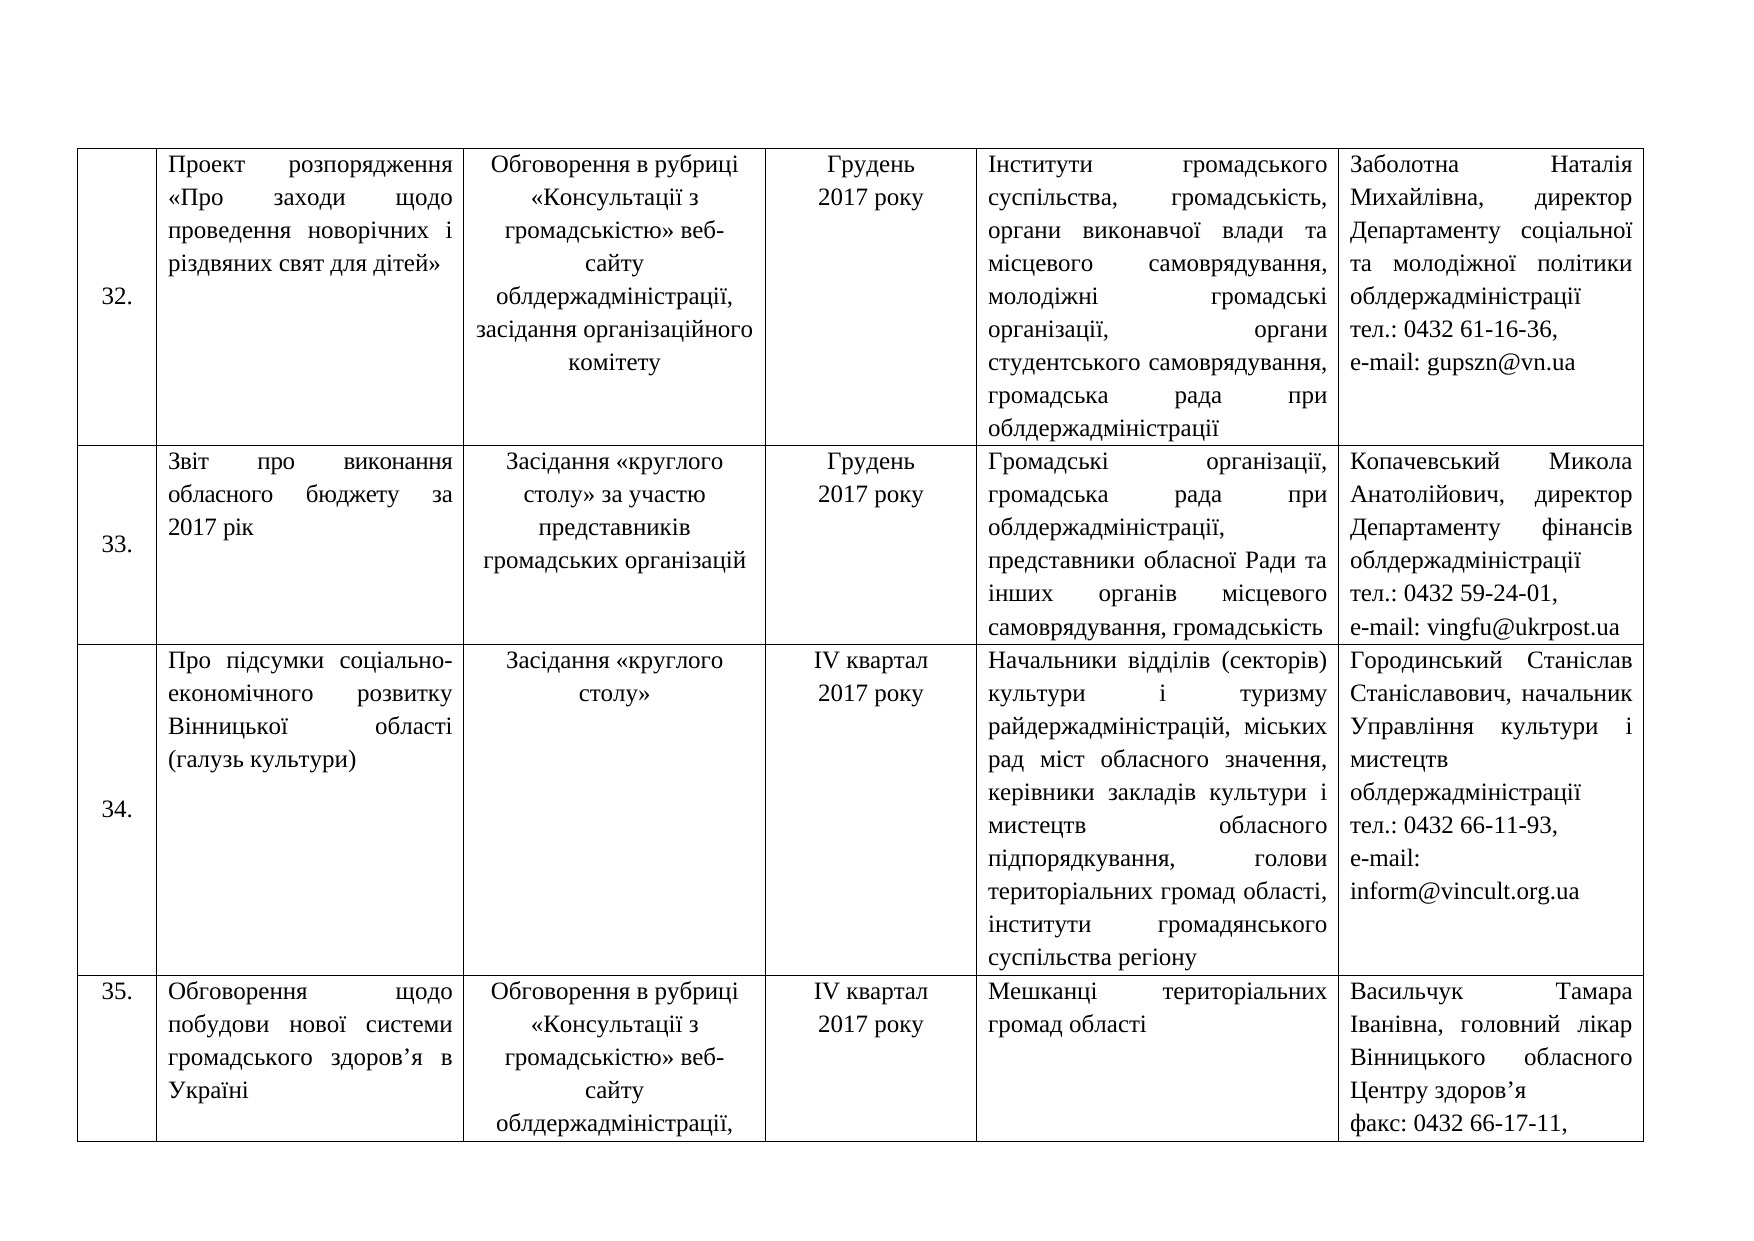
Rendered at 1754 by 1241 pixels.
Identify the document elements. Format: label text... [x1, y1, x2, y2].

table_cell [157, 976, 463, 1141]
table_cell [1339, 976, 1643, 1141]
table_cell 33. [78, 446, 156, 644]
table_cell Інститути громадського суспільства, громадськість, органи виконавчої влади та місцевого самоврядування, молодіжні громадські організації, органи студентського самоврядування, громадська рада при облдержадміністрації [977, 149, 1338, 445]
table_cell Засідання «круглого столу» [464, 645, 765, 975]
table_cell Грудень 2017 року [766, 446, 976, 644]
table_cell Громадські організації, громадська рада при облдержадміністрації, представники обласної Ради та інших органів місцевого самоврядування, громадськість [977, 446, 1338, 644]
table_cell Звіт про виконання обласного бюджету за 2017 рік [157, 446, 463, 644]
table_cell Засідання «круглого столу» за участю представників громадських організацій [464, 446, 765, 644]
table_cell 32. [78, 149, 156, 445]
table_cell 34. [78, 645, 156, 975]
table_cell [977, 976, 1338, 1141]
table_cell Городинський Станіслав Станіславович, начальник Управління культури і мистецтв облдержадміністрації тел.: 0432 66-11-93, e-mail: inform@vincult.org.ua [1339, 645, 1643, 975]
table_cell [766, 976, 976, 1141]
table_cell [464, 976, 765, 1141]
table_cell Про підсумки соціально-економічного розвитку Вінницької області (галузь культури) [157, 645, 463, 975]
table_cell Обговорення в рубриці «Консультації з громадськістю» веб-сайту облдержадміністрації, засідання організаційного комітету [464, 149, 765, 445]
table_cell 35. [78, 976, 156, 1141]
table_cell IV квартал 2017 року [766, 645, 976, 975]
table_cell Грудень 2017 року [766, 149, 976, 445]
table_cell Проект розпорядження «Про заходи щодо проведення новорічних і різдвяних свят для дітей» [157, 149, 463, 445]
table_cell Начальники відділів (секторів) культури і туризму райдержадміністрацій, міських рад міст обласного значення, керівники закладів культури і мистецтв обласного підпорядкування, голови територіальних громад області, інститути громадянського суспільства регіону [977, 645, 1338, 975]
table_cell Копачевський Микола Анатолійович, директор Департаменту фінансів облдержадміністрації тел.: 0432 59-24-01, e-mail: vingfu@ukrpost.ua [1339, 446, 1643, 644]
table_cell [1339, 149, 1643, 445]
